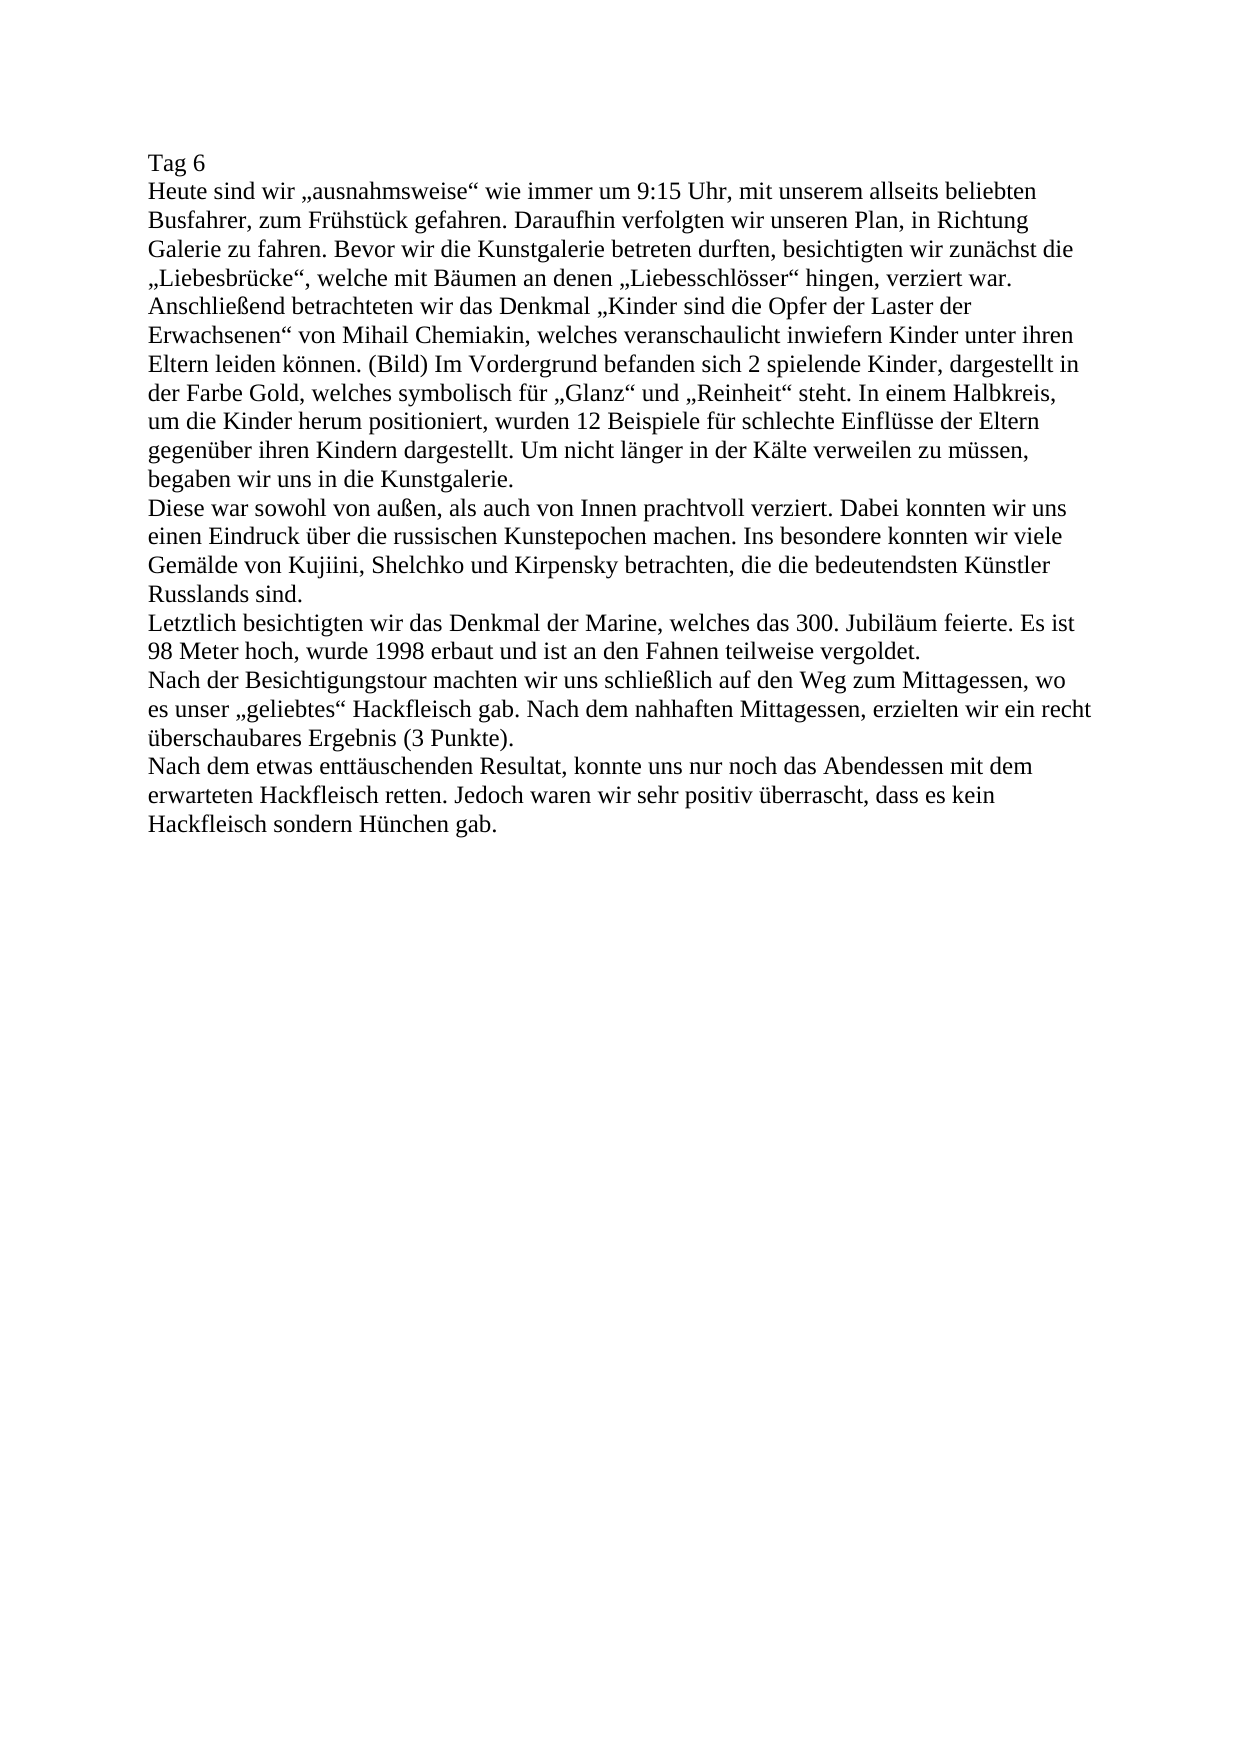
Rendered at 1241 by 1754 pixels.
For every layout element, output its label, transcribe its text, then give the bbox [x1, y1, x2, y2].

text Tag 6 [148, 148, 1093, 176]
text Heute sind wir „ausnahmsweise“ wie immer um 9:15 Uhr, mit unserem allseits beliebten Busfahrer, zum Frühstück gefahren. Daraufhin verfolgten wir unseren Plan, in Richtung Galerie zu fahren. Bevor wir die Kunstgalerie betreten durften, besichtigten wir zunächst die „Liebesbrücke“, welche mit Bäumen an denen „Liebesschlösser“ hingen, verziert war. Anschließend betrachteten wir das Denkmal „Kinder sind die Opfer der Laster der Erwachsenen“ von Mihail Chemiakin, welches veranschaulicht inwiefern Kinder unter ihren Eltern leiden können. (Bild) Im Vordergrund befanden sich 2 spielende Kinder, dargestellt in der Farbe Gold, welches symbolisch für „Glanz“ und „Reinheit“ steht. In einem Halbkreis, um die Kinder herum positioniert, wurden 12 Beispiele für schlechte Einflüsse der Eltern gegenüber ihren Kindern dargestellt. Um nicht länger in der Kälte verweilen zu müssen, begaben wir uns in die Kunstgalerie. Diese war sowohl von außen, als auch von Innen prachtvoll verziert. Dabei konnten wir uns einen Eindruck über die russischen Kunstepochen machen. Ins besondere konnten wir viele Gemälde von Kujiini, Shelchko und Kirpensky betrachten, die die bedeutendsten Künstler Russlands sind. Letztlich besichtigten wir das Denkmal der Marine, welches das 300. Jubiläum feierte. Es ist 98 Meter hoch, wurde 1998 erbaut und ist an den Fahnen teilweise vergoldet. Nach der Besichtigungstour machten wir uns schließlich auf den Weg zum Mittagessen, wo es unser „geliebtes“ Hackfleisch gab. Nach dem nahhaften Mittagessen, erzielten wir ein recht überschaubares Ergebnis (3 Punkte). Nach dem etwas enttäuschenden Resultat, konnte uns nur noch das Abendessen mit dem erwarteten Hackfleisch retten. Jedoch waren wir sehr positiv überrascht, dass es kein Hackfleisch sondern Hünchen gab. [148, 176, 1093, 838]
